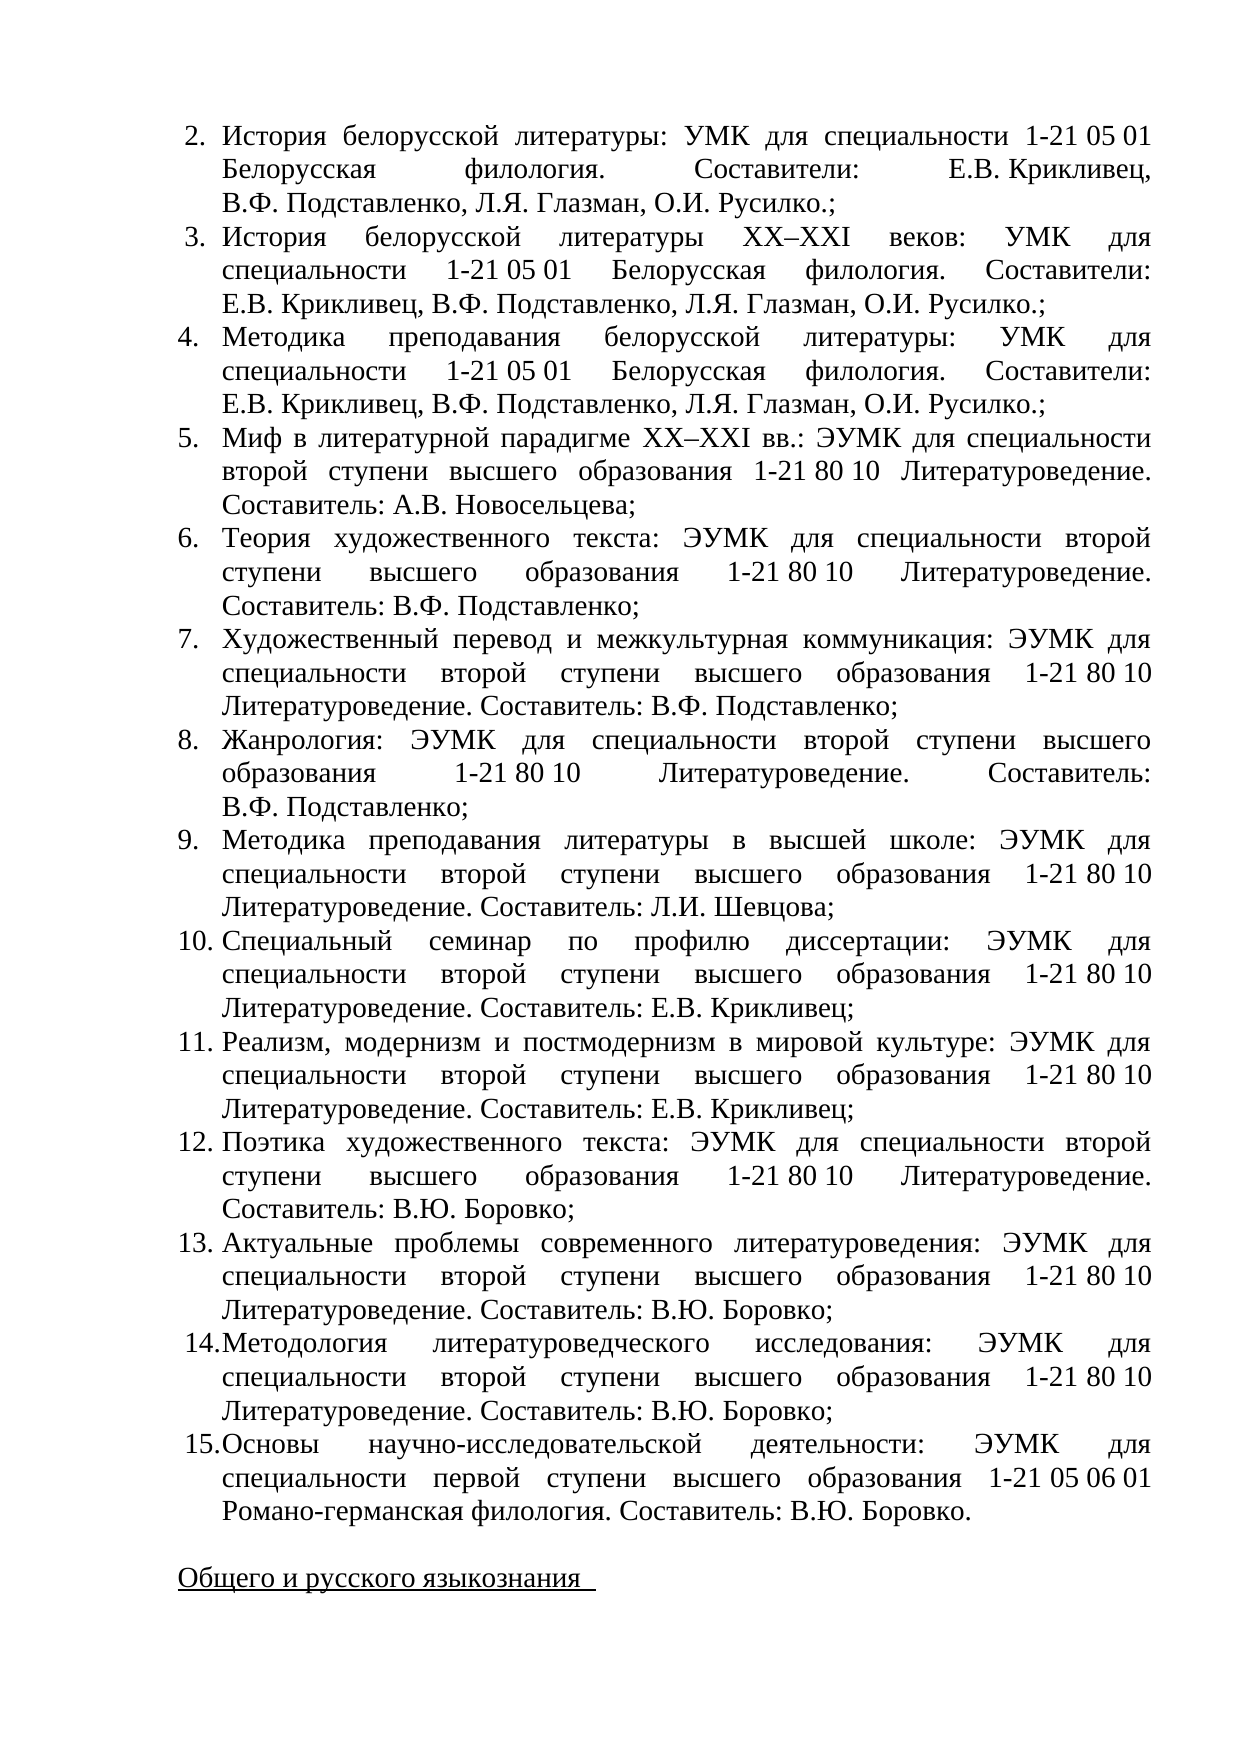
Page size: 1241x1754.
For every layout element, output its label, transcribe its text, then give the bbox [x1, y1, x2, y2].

list Методика преподавания белорусской литературы: УМК для специальности 1-21 05 01 Белорусская филология. Составители: Е.В. Крикливец, В.Ф. Подставленко, Л.Я. Глазман, О.И. Русилко.; [177, 319, 1152, 420]
list Художественный перевод и межкультурная коммуникация: ЭУМК для специальности второй ступени высшего образования 1-21 80 10 Литературоведение. Составитель: В.Ф. Подставленко; [177, 621, 1152, 722]
list Специальный семинар по профилю диссертации: ЭУМК для специальности второй ступени высшего образования 1-21 80 10 Литературоведение. Составитель: Е.В. Крикливец; [177, 923, 1152, 1024]
list Методика преподавания литературы в высшей школе: ЭУМК для специальности второй ступени высшего образования 1-21 80 10 Литературоведение. Составитель: Л.И. Шевцова; [177, 822, 1152, 923]
list Методология литературоведческого исследования: ЭУМК для специальности второй ступени высшего образования 1-21 80 10 Литературоведение. Составитель: В.Ю. Боровко; [184, 1326, 1152, 1426]
list Теория художественного текста: ЭУМК для специальности второй ступени высшего образования 1-21 80 10 Литературоведение. Составитель: В.Ф. Подставленко; [177, 521, 1152, 621]
list Реализм, модернизм и постмодернизм в мировой культуре: ЭУМК для специальности второй ступени высшего образования 1-21 80 10 Литературоведение. Составитель: Е.В. Крикливец; [177, 1024, 1152, 1124]
list История белорусской литературы: УМК для специальности 1-21 05 01 Белорусская филология. Составители: Е.В. Крикливец, В.Ф. Подставленко, Л.Я. Глазман, О.И. Русилко.; [184, 118, 1152, 219]
list Миф в литературной парадигме XX–XXI вв.: ЭУМК для специальности второй ступени высшего образования 1-21 80 10 Литературоведение. Составитель: А.В. Новосельцева; [177, 420, 1152, 521]
text Общего и русского языкознания [177, 1560, 1152, 1594]
list Жанрология: ЭУМК для специальности второй ступени высшего образования 1-21 80 10 Литературоведение. Составитель: В.Ф. Подставленко; [177, 722, 1152, 822]
list Основы научно-исследовательской деятельности: ЭУМК для специальности первой ступени высшего образования 1-21 05 06 01 Романо-германская филология. Составитель: В.Ю. Боровко. [184, 1426, 1152, 1527]
list Актуальные проблемы современного литературоведения: ЭУМК для специальности второй ступени высшего образования 1-21 80 10 Литературоведение. Составитель: В.Ю. Боровко; [177, 1225, 1152, 1326]
list История белорусской литературы ХХ–XXI веков: УМК для специальности 1-21 05 01 Белорусская филология. Составители: Е.В. Крикливец, В.Ф. Подставленко, Л.Я. Глазман, О.И. Русилко.; [184, 219, 1152, 319]
list Поэтика художественного текста: ЭУМК для специальности второй ступени высшего образования 1-21 80 10 Литературоведение. Составитель: В.Ю. Боровко; [177, 1124, 1152, 1225]
